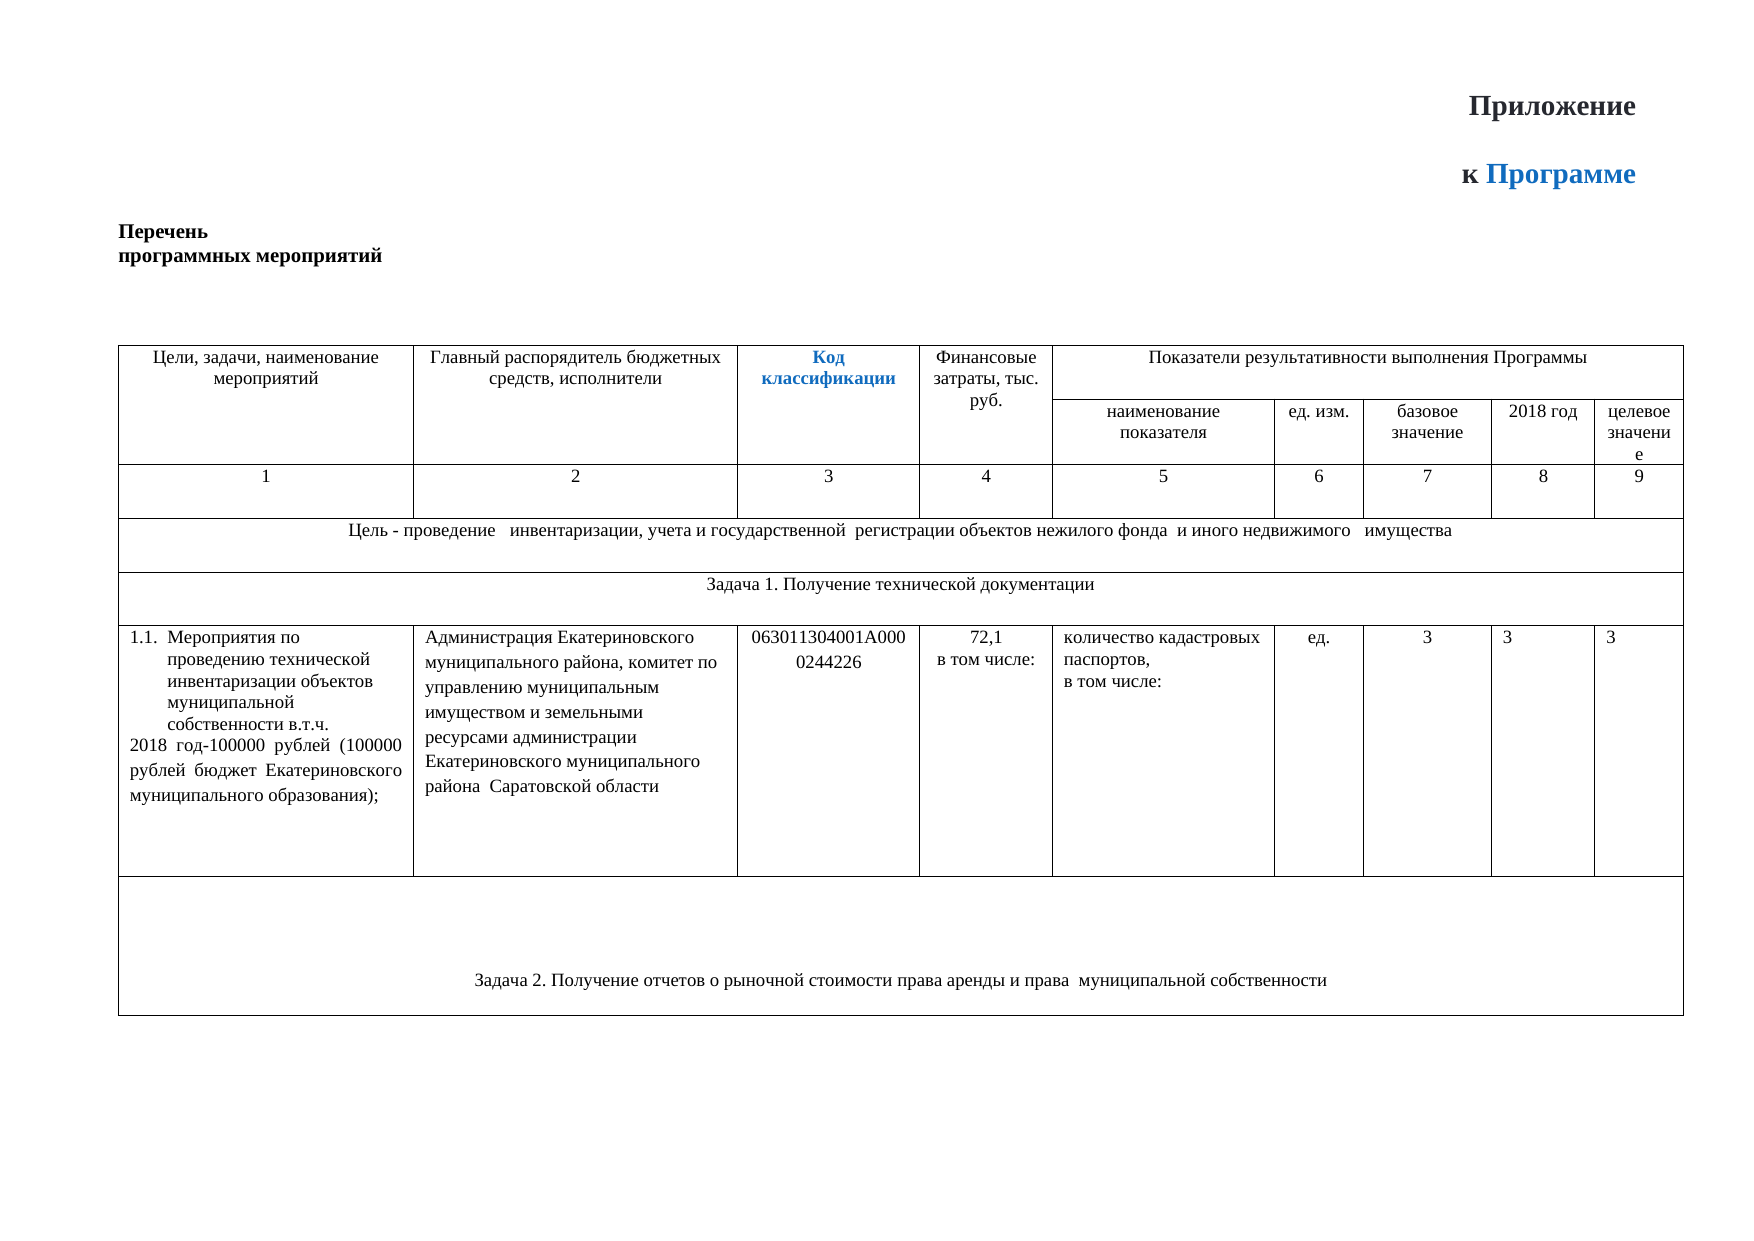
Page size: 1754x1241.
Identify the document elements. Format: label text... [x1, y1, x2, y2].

table_cell 8 [1492, 465, 1594, 518]
table_cell 5 [1053, 465, 1274, 518]
table_cell 9 [1595, 465, 1683, 518]
table_cell целевое значение [1595, 400, 1683, 464]
table_cell Задача 2. Получение отчетов о рыночной стоимости права аренды и права муниципальной собственности [119, 877, 1683, 1015]
table_header Показатели результативности выполнения Программы [1053, 346, 1683, 398]
table_header Код классификации [738, 346, 919, 464]
text Приложение [118, 88, 1636, 122]
table_cell ед. изм. [1275, 400, 1363, 464]
table_cell Мероприятия по проведению технической инвентаризации объектов муниципальной собственности в.т.ч. 2018 год-100000 рублей (100000 рублей бюджет Екатериновского муниципального образования); [119, 626, 413, 876]
table_cell 4 [920, 465, 1052, 518]
table_header Главный распорядитель бюджетных средств, исполнители [414, 346, 737, 464]
table_cell ед. [1275, 626, 1363, 876]
table_cell базовое значение [1364, 400, 1491, 464]
table_cell Цель - проведение инвентаризации, учета и государственной регистрации объектов нежилого фонда и иного недвижимого имущества [119, 519, 1683, 572]
table_cell 3 [1492, 626, 1594, 876]
table_cell 7 [1364, 465, 1491, 518]
table_cell 3 [1364, 626, 1491, 876]
table_cell 2018 год [1492, 400, 1594, 464]
table_cell 2 [414, 465, 737, 518]
table_cell 3 [1595, 626, 1683, 876]
subtitle Перечень программных мероприятий [118, 219, 1636, 267]
table_cell количество кадастровых паспортов, в том числе: [1053, 626, 1274, 876]
table_cell 3 [738, 465, 919, 518]
table_header Финансовые затраты, тыс. руб. [920, 346, 1052, 464]
table_cell наименование показателя [1053, 400, 1274, 464]
table_cell 1 [119, 465, 413, 518]
table_cell Задача 1. Получение технической документации [119, 573, 1683, 625]
table_cell 72,1 в том числе: [920, 626, 1052, 876]
table_cell 6 [1275, 465, 1363, 518]
table_header Цели, задачи, наименование мероприятий [119, 346, 413, 464]
table_cell 063011304001А0000244226 [738, 626, 919, 876]
subtitle к Программе [118, 156, 1636, 190]
